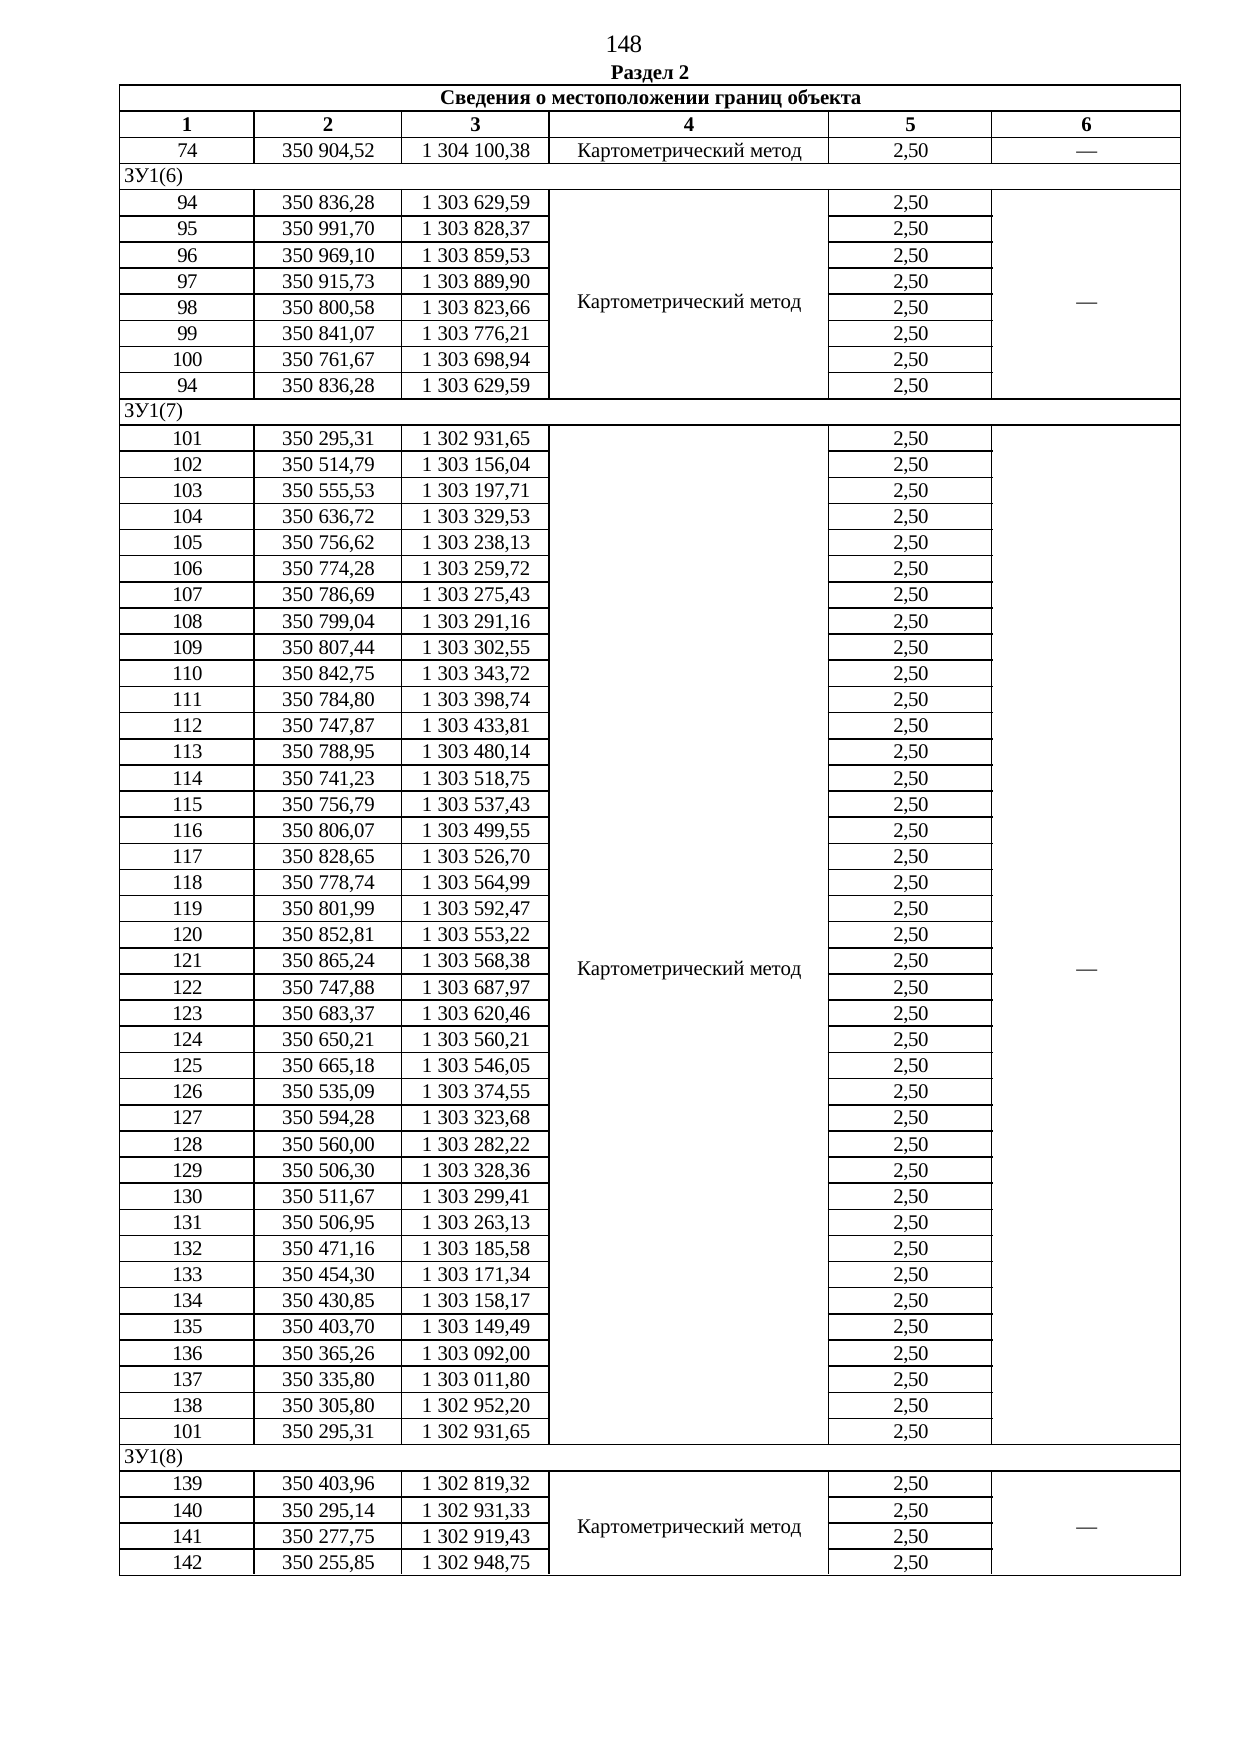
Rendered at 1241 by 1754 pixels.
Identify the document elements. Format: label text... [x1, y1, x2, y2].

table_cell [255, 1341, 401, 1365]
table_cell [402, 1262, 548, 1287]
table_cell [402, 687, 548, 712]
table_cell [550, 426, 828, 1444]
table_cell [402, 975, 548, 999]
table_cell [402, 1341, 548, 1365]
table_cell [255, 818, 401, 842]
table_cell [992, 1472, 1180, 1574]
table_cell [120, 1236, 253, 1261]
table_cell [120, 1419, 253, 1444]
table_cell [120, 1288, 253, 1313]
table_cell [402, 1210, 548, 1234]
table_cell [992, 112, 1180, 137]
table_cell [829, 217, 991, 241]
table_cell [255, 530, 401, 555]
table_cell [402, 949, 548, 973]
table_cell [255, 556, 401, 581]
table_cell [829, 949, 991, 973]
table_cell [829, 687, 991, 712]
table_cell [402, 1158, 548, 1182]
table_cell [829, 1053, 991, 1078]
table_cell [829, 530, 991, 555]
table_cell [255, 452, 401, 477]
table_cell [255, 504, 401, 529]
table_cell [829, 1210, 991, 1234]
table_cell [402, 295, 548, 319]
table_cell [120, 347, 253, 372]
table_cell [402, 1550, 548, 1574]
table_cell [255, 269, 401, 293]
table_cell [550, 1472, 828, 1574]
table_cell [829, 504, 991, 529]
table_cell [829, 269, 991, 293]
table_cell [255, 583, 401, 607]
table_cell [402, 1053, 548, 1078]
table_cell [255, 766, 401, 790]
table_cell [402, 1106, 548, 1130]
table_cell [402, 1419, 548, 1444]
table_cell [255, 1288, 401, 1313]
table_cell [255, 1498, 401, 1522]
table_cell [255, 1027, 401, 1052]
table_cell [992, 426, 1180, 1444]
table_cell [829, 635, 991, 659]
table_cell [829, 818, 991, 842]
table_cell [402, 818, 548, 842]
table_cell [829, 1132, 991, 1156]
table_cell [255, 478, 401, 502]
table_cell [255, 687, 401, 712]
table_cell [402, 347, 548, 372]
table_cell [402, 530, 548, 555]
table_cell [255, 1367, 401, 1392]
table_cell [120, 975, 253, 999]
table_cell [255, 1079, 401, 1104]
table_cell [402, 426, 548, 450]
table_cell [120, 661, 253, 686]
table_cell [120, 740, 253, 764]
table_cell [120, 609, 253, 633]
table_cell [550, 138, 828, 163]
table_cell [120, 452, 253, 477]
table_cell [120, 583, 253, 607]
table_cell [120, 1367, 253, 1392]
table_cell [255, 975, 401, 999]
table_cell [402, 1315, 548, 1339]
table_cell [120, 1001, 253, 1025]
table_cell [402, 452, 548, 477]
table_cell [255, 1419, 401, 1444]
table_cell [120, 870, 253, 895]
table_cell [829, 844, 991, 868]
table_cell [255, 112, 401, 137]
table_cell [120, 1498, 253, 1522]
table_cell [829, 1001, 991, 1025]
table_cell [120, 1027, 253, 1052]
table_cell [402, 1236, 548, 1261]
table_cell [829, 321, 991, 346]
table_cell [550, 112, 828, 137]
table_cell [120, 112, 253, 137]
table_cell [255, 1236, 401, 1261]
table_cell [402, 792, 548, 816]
text Раздел 2 [130, 60, 1171, 84]
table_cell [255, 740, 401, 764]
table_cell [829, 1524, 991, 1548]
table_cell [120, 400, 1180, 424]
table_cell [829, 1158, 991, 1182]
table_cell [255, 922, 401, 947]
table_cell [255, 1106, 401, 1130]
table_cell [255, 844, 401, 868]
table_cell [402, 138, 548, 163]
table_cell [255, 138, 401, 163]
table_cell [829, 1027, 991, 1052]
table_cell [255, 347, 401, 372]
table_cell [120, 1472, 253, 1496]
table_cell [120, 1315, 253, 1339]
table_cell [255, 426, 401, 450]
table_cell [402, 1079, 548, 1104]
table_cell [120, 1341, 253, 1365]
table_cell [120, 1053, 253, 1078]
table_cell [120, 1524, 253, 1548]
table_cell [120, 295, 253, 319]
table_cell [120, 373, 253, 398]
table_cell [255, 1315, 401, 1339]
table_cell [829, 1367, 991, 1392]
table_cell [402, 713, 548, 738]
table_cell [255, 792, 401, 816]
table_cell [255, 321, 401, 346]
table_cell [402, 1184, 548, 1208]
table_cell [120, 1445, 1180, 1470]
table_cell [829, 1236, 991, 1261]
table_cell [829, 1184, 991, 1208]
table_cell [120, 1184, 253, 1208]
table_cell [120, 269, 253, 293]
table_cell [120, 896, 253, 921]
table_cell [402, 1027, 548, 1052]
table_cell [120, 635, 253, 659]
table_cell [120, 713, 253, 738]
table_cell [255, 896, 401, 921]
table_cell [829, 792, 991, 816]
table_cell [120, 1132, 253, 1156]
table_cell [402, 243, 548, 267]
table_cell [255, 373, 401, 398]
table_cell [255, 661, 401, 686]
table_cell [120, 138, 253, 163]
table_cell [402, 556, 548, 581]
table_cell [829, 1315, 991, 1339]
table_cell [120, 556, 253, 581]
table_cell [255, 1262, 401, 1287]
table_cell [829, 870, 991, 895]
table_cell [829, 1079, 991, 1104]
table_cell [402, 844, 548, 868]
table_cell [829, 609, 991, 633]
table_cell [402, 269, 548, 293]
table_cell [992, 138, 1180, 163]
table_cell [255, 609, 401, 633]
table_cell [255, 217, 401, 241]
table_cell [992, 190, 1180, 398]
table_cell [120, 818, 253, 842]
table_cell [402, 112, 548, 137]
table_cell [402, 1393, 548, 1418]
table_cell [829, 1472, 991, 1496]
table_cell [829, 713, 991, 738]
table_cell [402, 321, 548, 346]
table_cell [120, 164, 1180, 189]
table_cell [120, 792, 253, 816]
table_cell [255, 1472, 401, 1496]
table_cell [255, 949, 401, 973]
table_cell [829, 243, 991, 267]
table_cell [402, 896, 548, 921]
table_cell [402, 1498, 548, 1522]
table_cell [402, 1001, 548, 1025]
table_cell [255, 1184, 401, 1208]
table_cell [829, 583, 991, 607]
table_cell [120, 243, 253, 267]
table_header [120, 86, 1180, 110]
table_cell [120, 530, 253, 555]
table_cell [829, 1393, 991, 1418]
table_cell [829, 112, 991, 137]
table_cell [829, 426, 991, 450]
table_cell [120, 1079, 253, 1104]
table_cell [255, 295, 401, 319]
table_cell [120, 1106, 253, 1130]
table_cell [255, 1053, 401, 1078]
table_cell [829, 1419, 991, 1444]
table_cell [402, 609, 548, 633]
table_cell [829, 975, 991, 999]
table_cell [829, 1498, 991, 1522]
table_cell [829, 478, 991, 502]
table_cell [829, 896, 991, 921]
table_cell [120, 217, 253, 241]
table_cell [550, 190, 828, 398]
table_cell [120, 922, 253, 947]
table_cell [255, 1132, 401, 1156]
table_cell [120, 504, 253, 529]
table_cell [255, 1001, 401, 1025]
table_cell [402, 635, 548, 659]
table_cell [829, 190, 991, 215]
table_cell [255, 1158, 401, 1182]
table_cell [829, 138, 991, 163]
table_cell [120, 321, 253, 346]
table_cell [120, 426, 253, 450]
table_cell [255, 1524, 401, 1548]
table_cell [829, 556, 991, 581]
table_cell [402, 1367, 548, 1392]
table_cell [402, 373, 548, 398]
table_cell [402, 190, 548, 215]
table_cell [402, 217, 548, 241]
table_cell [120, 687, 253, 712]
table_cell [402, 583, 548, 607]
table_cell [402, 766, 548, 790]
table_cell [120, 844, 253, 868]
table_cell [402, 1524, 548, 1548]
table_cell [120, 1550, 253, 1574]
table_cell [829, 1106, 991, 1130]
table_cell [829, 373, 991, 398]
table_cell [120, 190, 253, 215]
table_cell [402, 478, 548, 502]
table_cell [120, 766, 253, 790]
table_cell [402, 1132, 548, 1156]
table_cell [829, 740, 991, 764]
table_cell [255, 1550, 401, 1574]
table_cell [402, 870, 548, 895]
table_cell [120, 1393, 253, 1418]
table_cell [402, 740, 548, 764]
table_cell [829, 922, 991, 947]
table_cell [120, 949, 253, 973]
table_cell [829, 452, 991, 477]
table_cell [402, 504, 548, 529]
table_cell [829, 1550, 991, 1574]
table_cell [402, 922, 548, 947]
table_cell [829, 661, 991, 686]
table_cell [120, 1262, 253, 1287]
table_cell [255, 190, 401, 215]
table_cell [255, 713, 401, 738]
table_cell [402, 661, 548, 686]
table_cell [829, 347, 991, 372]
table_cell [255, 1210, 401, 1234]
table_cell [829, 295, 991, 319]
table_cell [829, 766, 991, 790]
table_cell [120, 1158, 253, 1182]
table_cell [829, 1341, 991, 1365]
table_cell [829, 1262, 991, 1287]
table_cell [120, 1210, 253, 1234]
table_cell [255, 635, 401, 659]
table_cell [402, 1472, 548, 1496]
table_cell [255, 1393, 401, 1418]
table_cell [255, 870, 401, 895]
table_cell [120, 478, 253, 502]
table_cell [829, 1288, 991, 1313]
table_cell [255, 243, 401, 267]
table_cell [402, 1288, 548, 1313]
